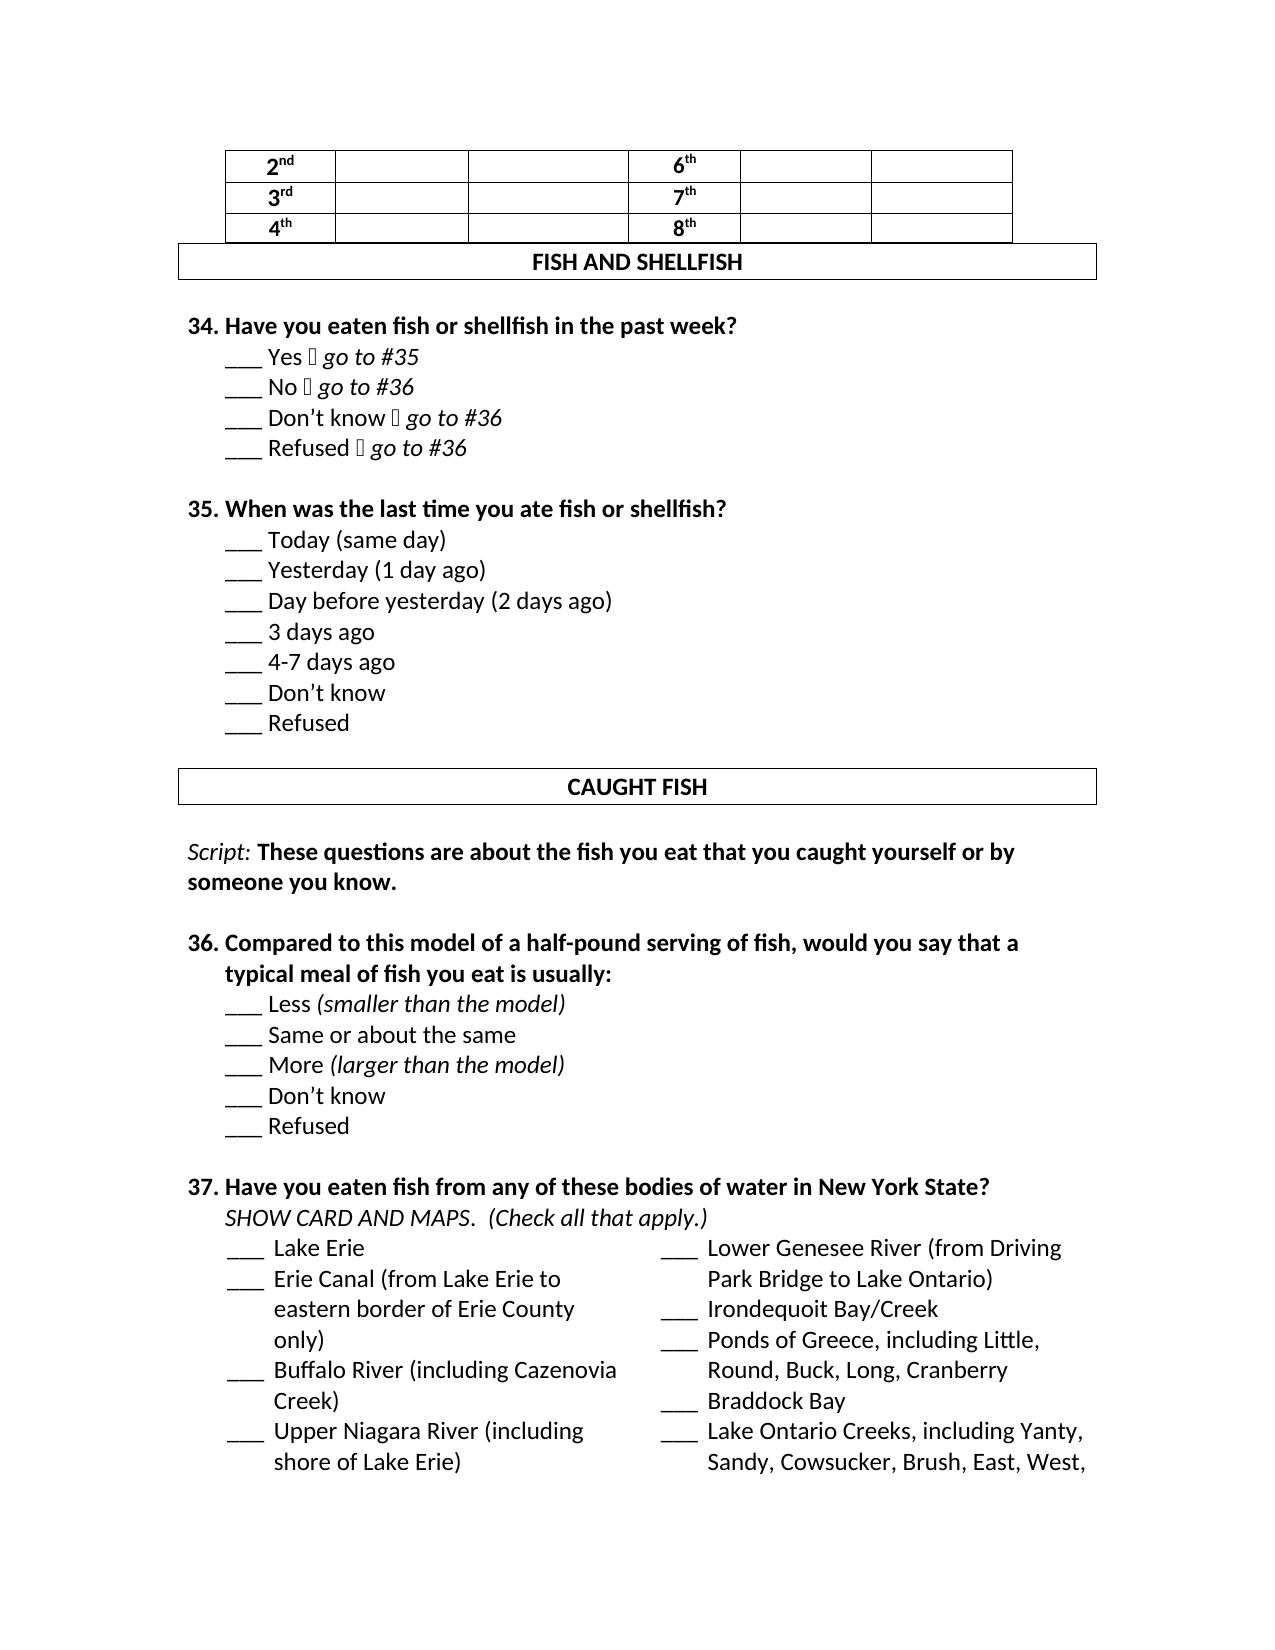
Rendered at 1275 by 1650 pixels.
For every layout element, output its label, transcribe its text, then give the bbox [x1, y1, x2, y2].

list Have you eaten fish or shellfish in the past week? [187, 311, 1087, 341]
text ___ Refused [225, 707, 1087, 738]
text ___ 3 days ago [225, 616, 1087, 646]
text ___ Don’t know [225, 1080, 1087, 1110]
list When was the last time you ate fish or shellfish? [187, 494, 1087, 524]
table_cell 3rd [226, 183, 335, 213]
text ___ Refused go to #36 [225, 433, 1087, 463]
text ___ Less (smaller than the model) [225, 988, 1087, 1019]
text ___ More (larger than the model) [225, 1049, 1087, 1080]
table_cell [741, 151, 871, 182]
table_cell [741, 183, 871, 213]
table_cell [872, 151, 1012, 182]
text ___ Yesterday (1 day ago) [225, 555, 1087, 585]
text CAUGHT FISH [179, 769, 1096, 804]
text ___ No go to #36 [225, 372, 1087, 402]
table_cell [469, 183, 628, 213]
list Compared to this model of a half-pound serving of fish, would you say that a typical meal of fish you eat is usually: [187, 927, 1087, 988]
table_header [206, 1233, 640, 1477]
text ___ Yes go to #35 [225, 341, 1087, 372]
text FISH AND SHELLFISH [179, 244, 1096, 279]
text Script: These questions are about the fish you eat that you caught yourself or by someone you know. [187, 836, 1087, 897]
text ___ Same or about the same [225, 1019, 1087, 1049]
text ___ Day before yesterday (2 days ago) [225, 585, 1087, 616]
table_cell [872, 214, 1012, 242]
table_cell 6th [629, 151, 740, 182]
text ___ Refused [225, 1110, 1087, 1141]
text ___ Today (same day) [225, 524, 1087, 555]
text SHOW CARD AND MAPS. (Check all that apply.) [225, 1202, 1087, 1232]
table_cell [336, 151, 468, 182]
table_cell 8th [629, 214, 740, 242]
table_cell [741, 214, 871, 242]
text ___ Don’t know [225, 677, 1087, 707]
table_cell [469, 214, 628, 242]
table_cell 2nd [226, 151, 335, 182]
text ___ Don’t know go to #36 [225, 402, 1087, 433]
table_cell [336, 183, 468, 213]
list Have you eaten fish from any of these bodies of water in New York State? [187, 1171, 1087, 1202]
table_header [640, 1233, 1099, 1477]
table_cell [336, 214, 468, 242]
table_cell 7th [629, 183, 740, 213]
table_cell [469, 151, 628, 182]
table_cell [872, 183, 1012, 213]
text ___ 4-7 days ago [225, 646, 1087, 677]
table_cell 4th [226, 214, 335, 242]
